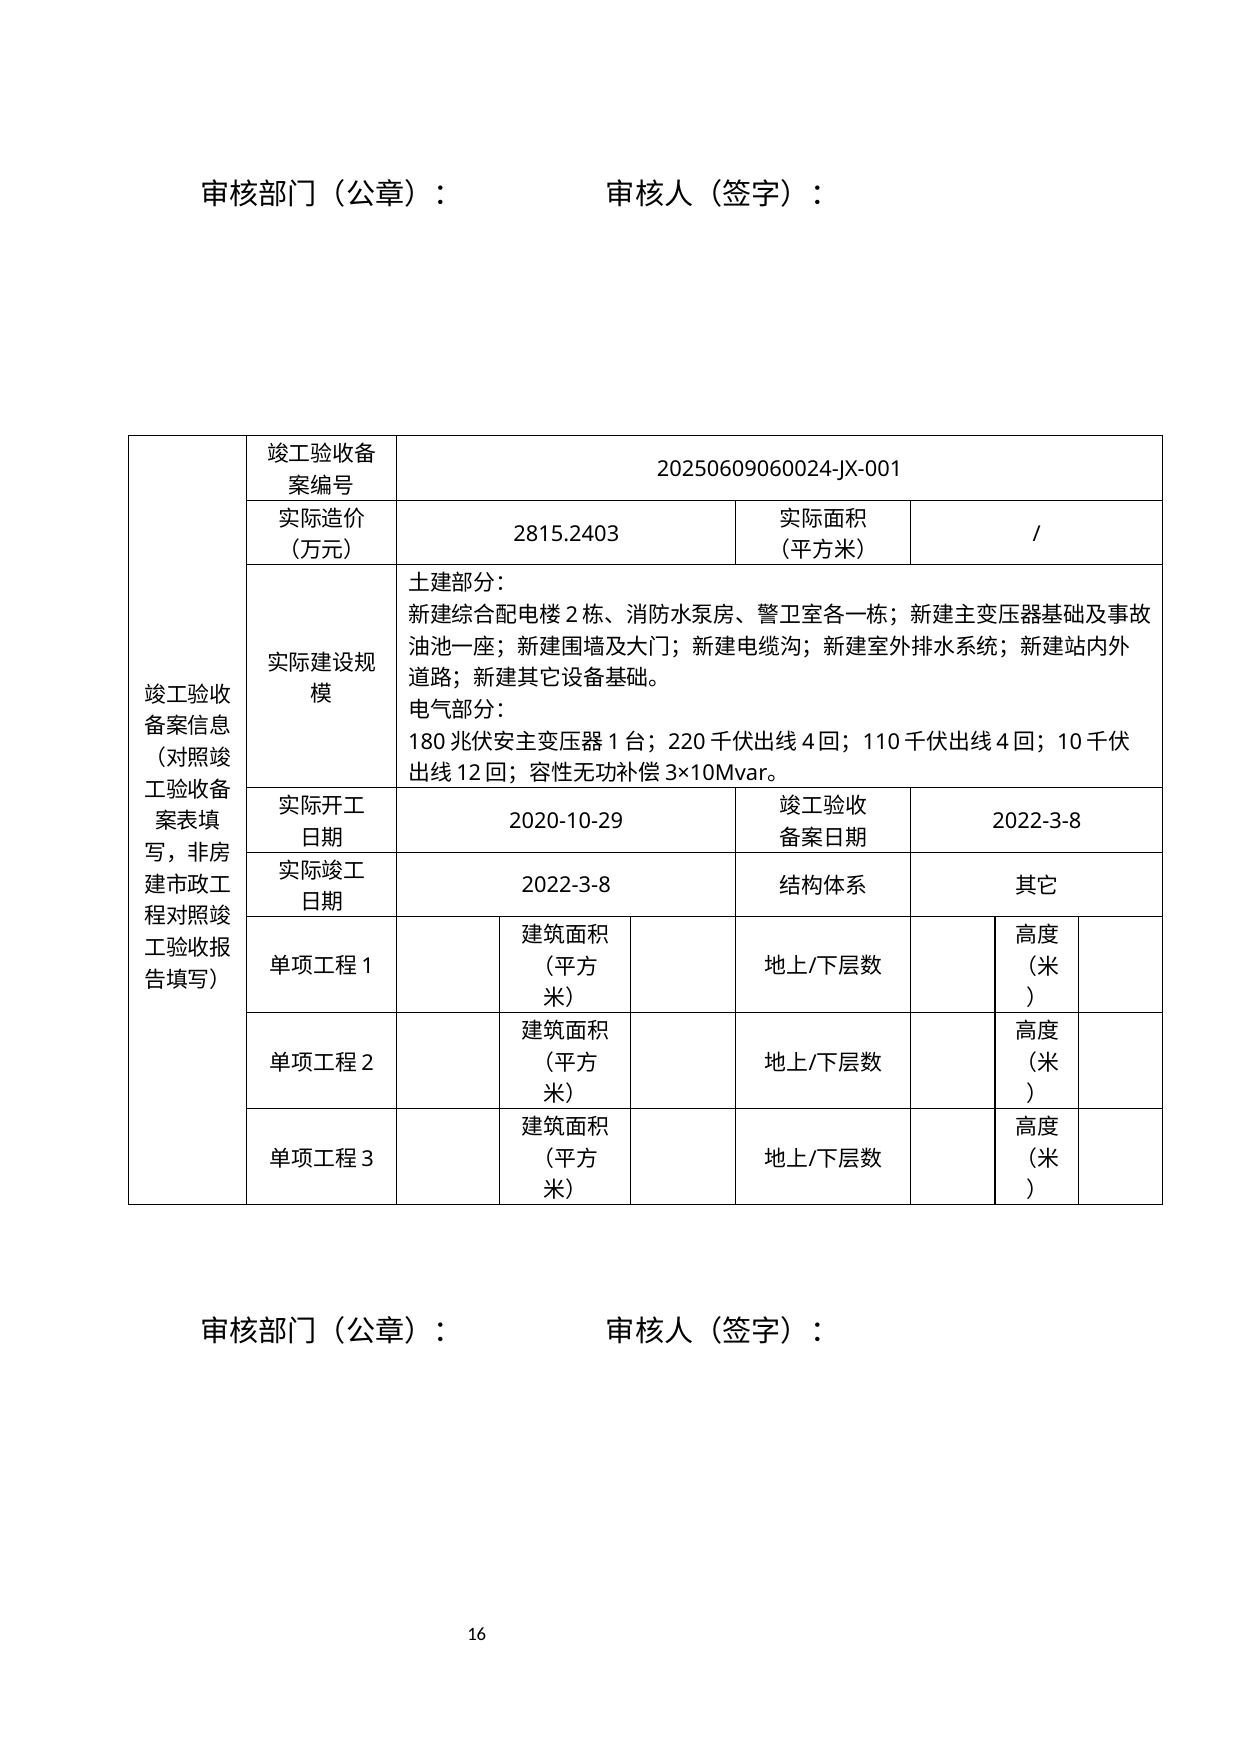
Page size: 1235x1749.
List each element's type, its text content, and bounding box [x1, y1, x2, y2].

table_cell 其它 [911, 853, 1162, 916]
table_cell 实际造价 （万元） [247, 501, 396, 564]
table_cell 建筑面积（平方米） [500, 917, 630, 1012]
table_cell [1079, 917, 1162, 1012]
table_cell 实际开工 日期 [247, 788, 396, 852]
table_cell [397, 917, 499, 1012]
table_cell 竣工验收 备案日期 [736, 788, 910, 852]
table_cell 单项工程1 [247, 917, 396, 1012]
table_cell 土建部分： 新建综合配电楼2栋、消防水泵房、警卫室各一栋；新建主变压器基础及事故油池一座；新建围墙及大门；新建电缆沟；新建室外排水系统；新建站内外道路；新建其它设备基础。 电气部分： 180兆伏安主变压器1台；220千伏出线4回；110千伏出线4回；10千伏出线12回；容性无功补偿3×10Mvar。 [397, 565, 1162, 787]
table_cell 实际面积 （平方米） [736, 501, 910, 564]
table_cell 建筑面积（平方米） [500, 1109, 630, 1204]
table_cell 地上/下层数 [736, 917, 910, 1012]
table_cell 2022-3-8 [397, 853, 735, 916]
table_header 竣工验收备案编号 [247, 436, 396, 500]
table_cell 2022-3-8 [911, 788, 1162, 852]
table_cell 高度（米） [996, 917, 1078, 1012]
table_cell [1079, 1013, 1162, 1108]
table_cell 实际建设规模 [247, 565, 396, 787]
table_cell 2815.2403 [397, 501, 735, 564]
table_cell 地上/下层数 [736, 1109, 910, 1204]
table_cell 2020-10-29 [397, 788, 735, 852]
table_cell 单项工程3 [247, 1109, 396, 1204]
table_header 竣工验收备案信息（对照竣工验收备案表填写，非房建市政工程对照竣工验收报告填写） [129, 436, 246, 1204]
table_cell 实际竣工 日期 [247, 853, 396, 916]
table_cell 高度（米） [996, 1013, 1078, 1108]
table_cell 结构体系 [736, 853, 910, 916]
table_cell 建筑面积（平方米） [500, 1013, 630, 1108]
table_cell [1079, 1109, 1162, 1204]
table_cell 单项工程2 [247, 1013, 396, 1108]
text 审核部门（公章）： 审核人（签字）： [112, 1297, 1122, 1362]
table_cell [631, 917, 735, 1012]
text 审核部门（公章）： 审核人（签字）： [112, 159, 1122, 224]
table_cell [911, 1109, 994, 1204]
table_cell 高度（米） [996, 1109, 1078, 1204]
table_cell [397, 1013, 499, 1108]
table_cell [631, 1013, 735, 1108]
table_header 20250609060024-JX-001 [397, 436, 1162, 500]
table_cell [631, 1109, 735, 1204]
table_cell [911, 917, 994, 1012]
table_cell [911, 1013, 994, 1108]
table_cell 地上/下层数 [736, 1013, 910, 1108]
table_cell [397, 1109, 499, 1204]
table_cell / [911, 501, 1162, 564]
